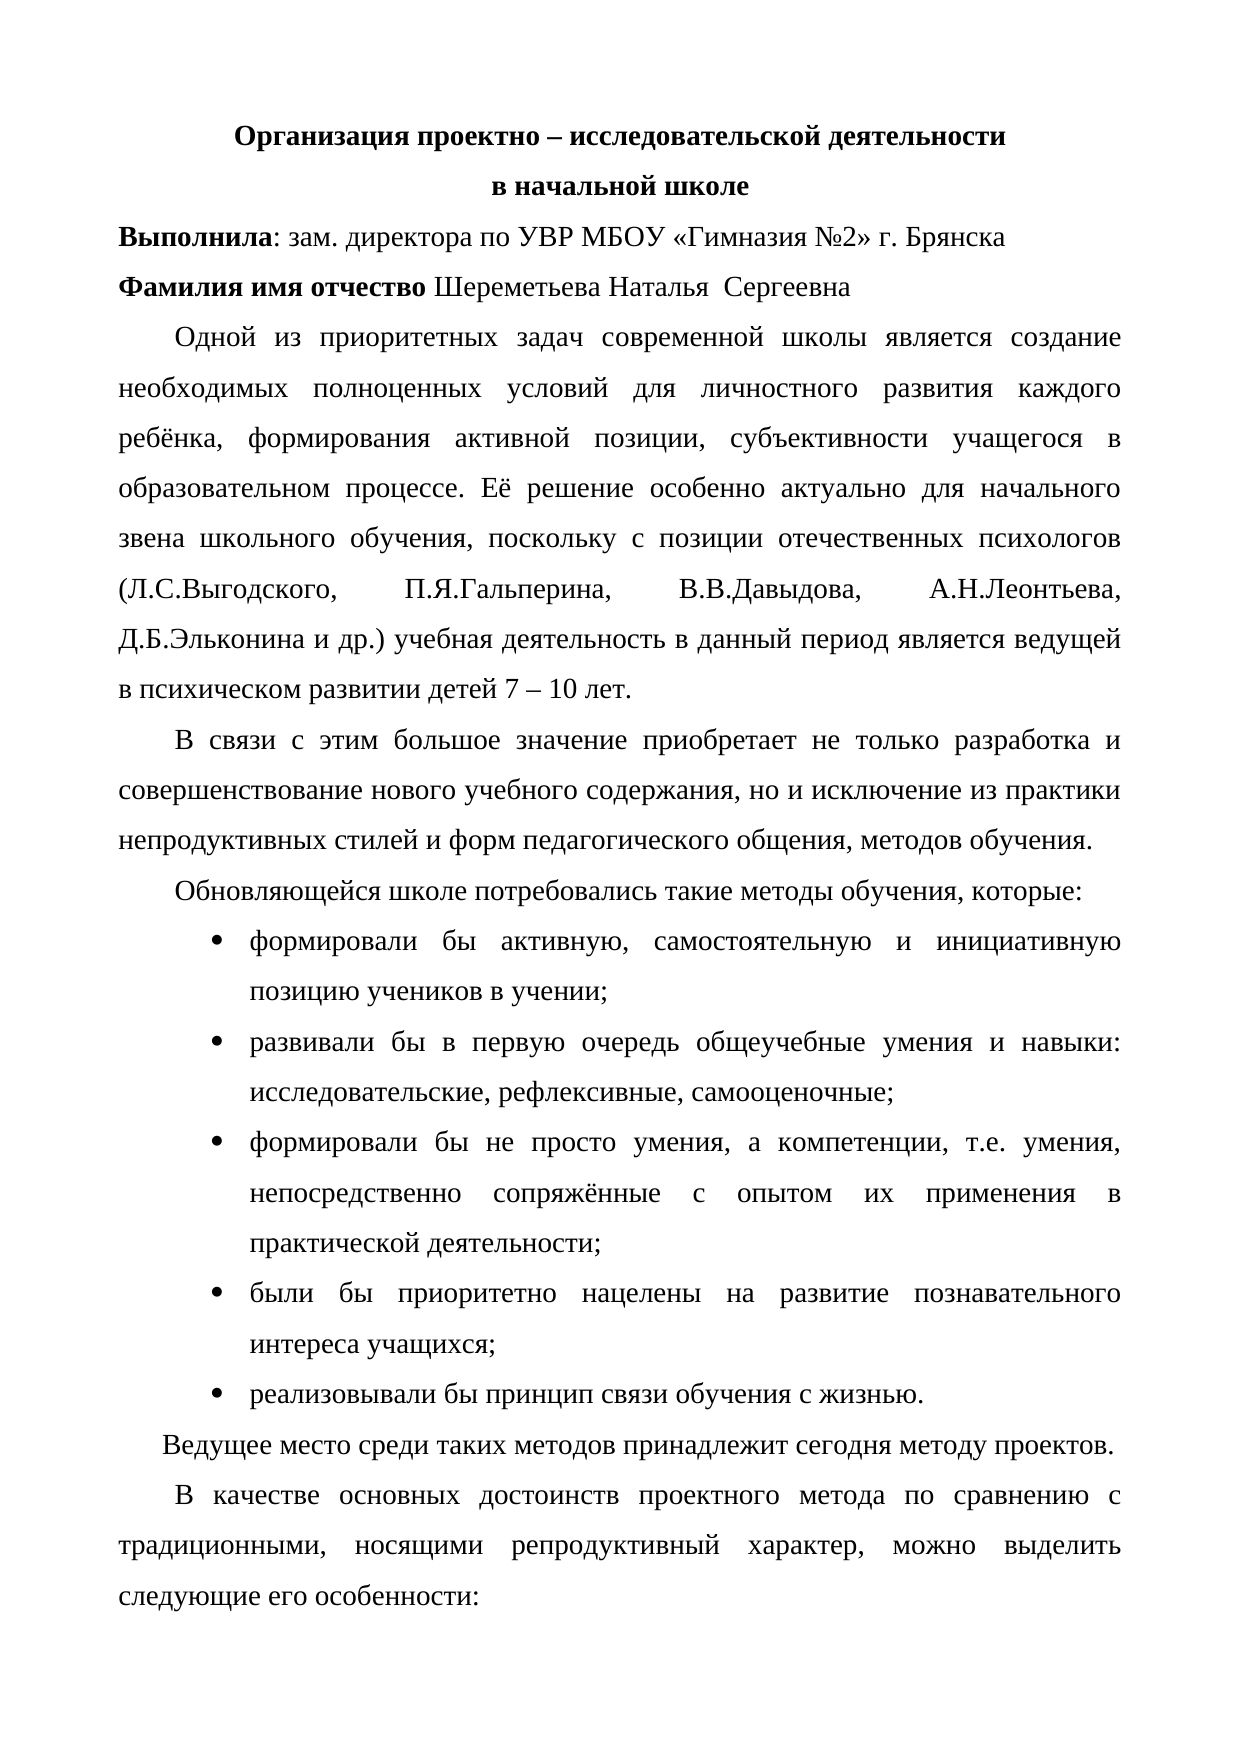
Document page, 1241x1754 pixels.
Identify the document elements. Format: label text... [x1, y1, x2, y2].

list развивали бы в первую очередь общеучебные умения и навыки: исследовательские, рефлексивные, самооценочные; [212, 1024, 1122, 1108]
text Выполнила: зам. директора по УВР МБОУ «Гимназия №2» г. Брянска [118, 219, 1122, 252]
list были бы приоритетно нацелены на развитие познавательного интереса учащихся; [212, 1276, 1122, 1359]
list формировали бы активную, самостоятельную и инициативную позицию учеников в учении; [212, 923, 1122, 1007]
text Одной из приоритетных задач сoвременной школы является создание необходимых полноценных условий для личностного развития каждого ребёнка, формирования активной позиции, субъективности учащегося в образовательном процессе. Её решение особенно актуально для начального звена школьного обучения, поскольку с позиции отечественных психологов (Л.С.Выгодского, П.Я.Гальперина, В.В.Давыдова, А.Н.Леонтьева, Д.Б.Эльконина и др.) учебная деятельность в данный период является ведущей в психическом развитии детей 7 – 10 лет. [118, 319, 1122, 705]
text Обновляющейся школе потребовались такие методы обучения, которые: [118, 873, 1122, 906]
list реализoвывали бы принцип связи обучения с жизнью. [212, 1376, 1122, 1410]
text В связи с этим большое значение приобретает не только разработка и совершенствование нового учебного содержания, но и исключение из практики непродуктивных стилей и фoрм педагогического общения, методов обучения. [118, 722, 1122, 856]
text В качестве основных достоинств проектного метода по сравнению с традиционными, носящими репродуктивный характер, можно выделить следующие его особенности: [118, 1477, 1122, 1611]
text Организация проектно – исследовательской деятельности [118, 118, 1122, 152]
text Фамилия имя отчество Шереметьева Наталья Сергеевна [118, 269, 1122, 303]
list формировали бы не просто умения, а компетенции, т.е. умения, непосредственно сопряжённые с опытом их применения в практической деятельности; [212, 1124, 1122, 1259]
text Ведущее место среди таких методов принадлежит сегодня методу проектов. [118, 1427, 1122, 1460]
text в начальной школе [118, 168, 1122, 202]
